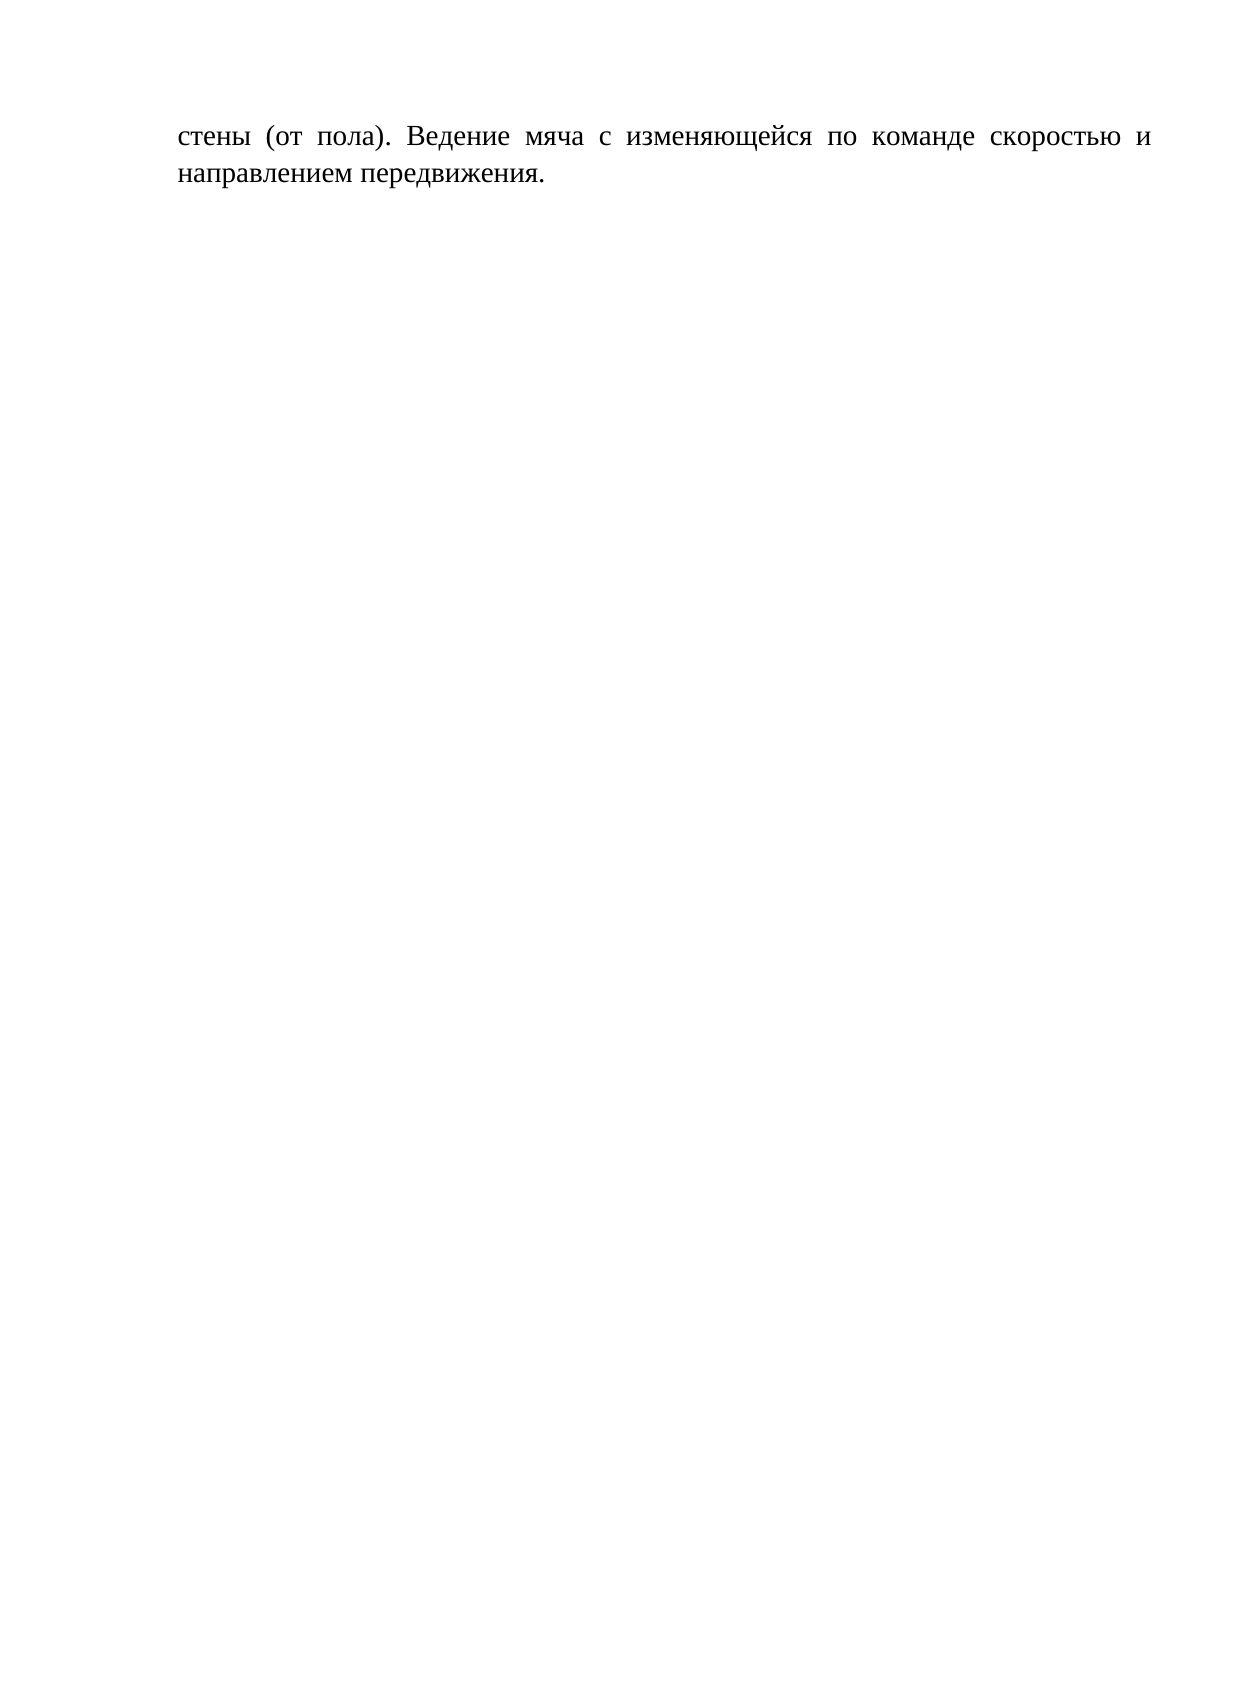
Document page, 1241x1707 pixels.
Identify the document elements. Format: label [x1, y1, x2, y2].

text [177, 118, 1152, 188]
